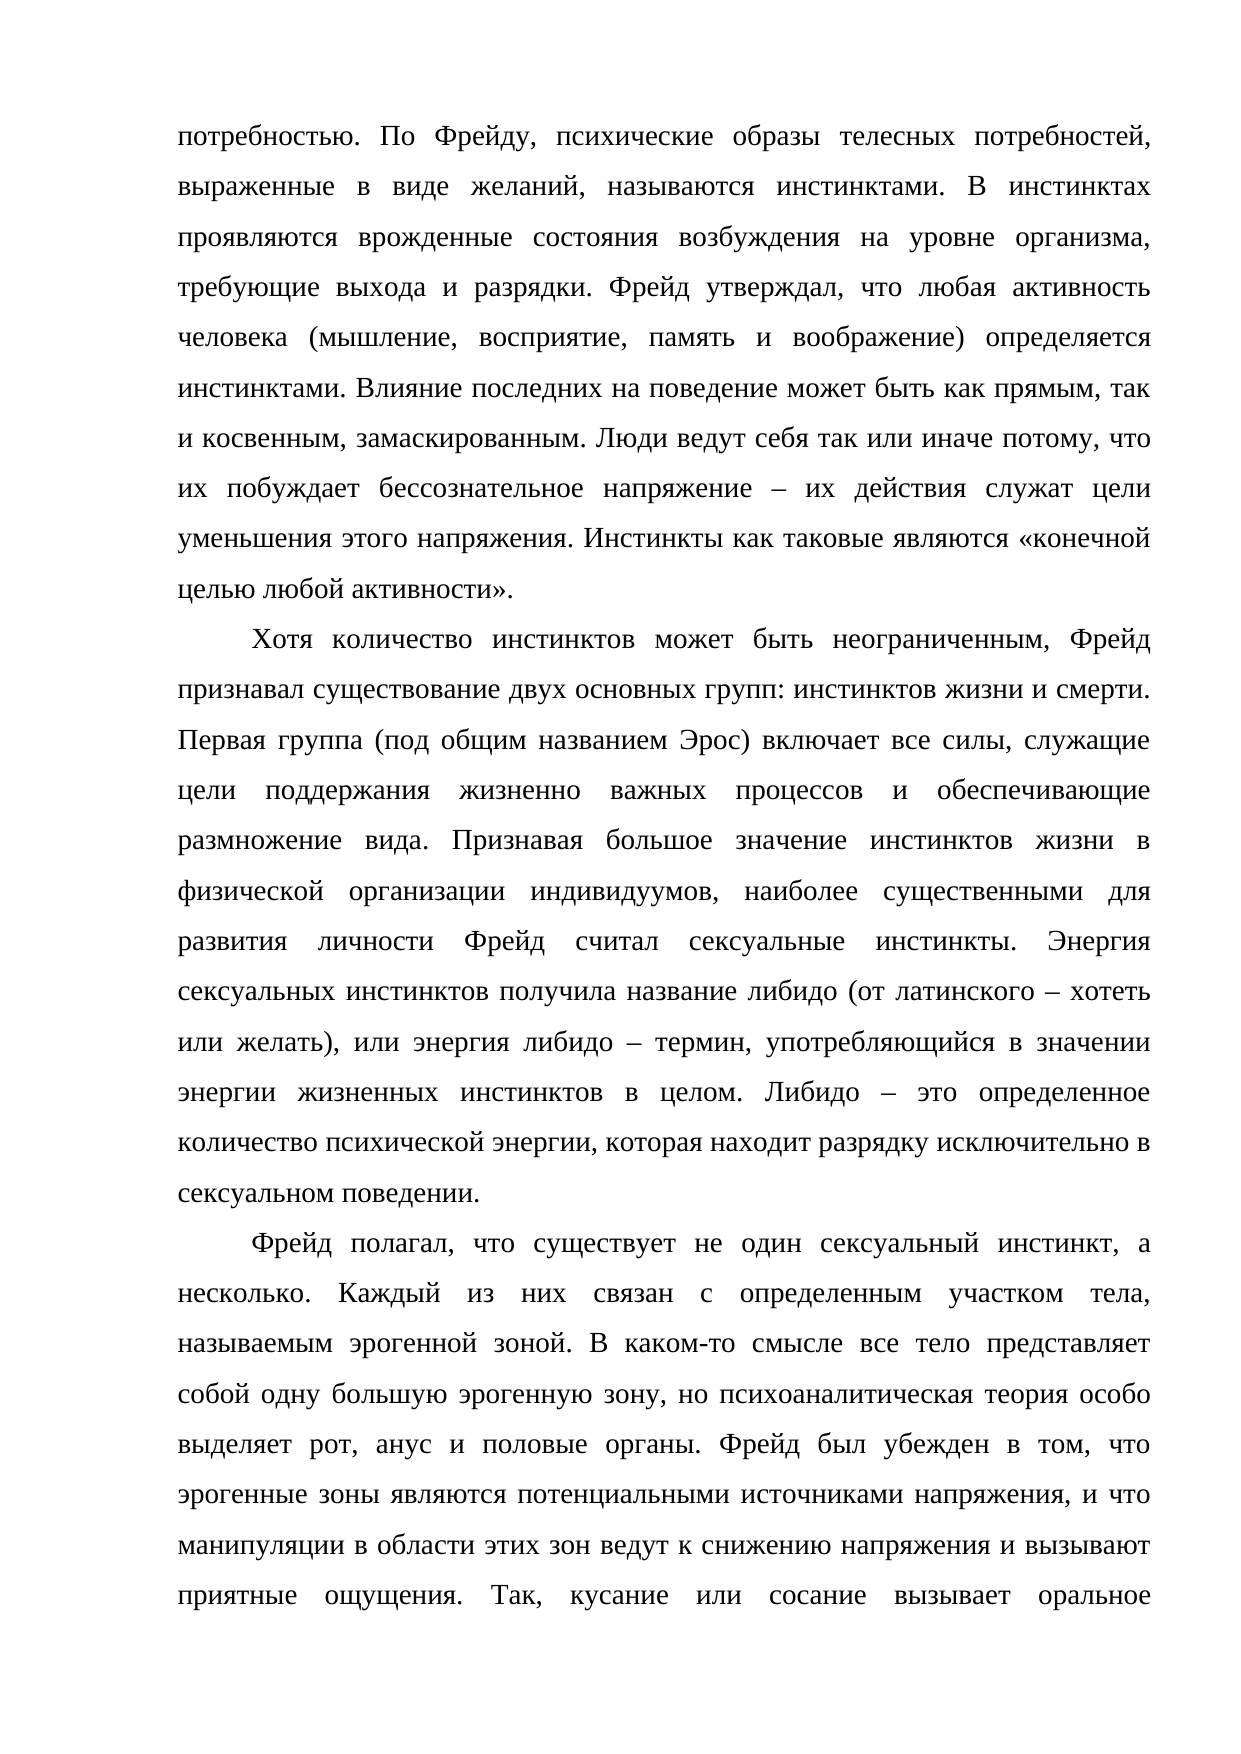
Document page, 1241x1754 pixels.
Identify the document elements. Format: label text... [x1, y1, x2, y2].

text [177, 118, 1152, 604]
text Хотя количество инстинктов может быть неограниченным, Фрейд признавал существование двух основных групп: инстинктов жизни и смерти. Первая группа (под общим названием Эрос) включает все силы, служащие цели поддержания жизненно важных процессов и обеспечивающие размножение вида. Признавая большое значение инстинктов жизни в физической организации индивидуумов, наиболее существенными для развития личности Фрейд считал сексуальные инстинкты. Энергия сексуальных инстинктов получила название либидо (от латинского – хотеть или желать), или энергия либидо – термин, употребляющийся в значении энергии жизненных инстинктов в целом. Либидо – это определенное количество психической энергии, которая находит разрядку исключительно в сексуальном поведении. [177, 621, 1152, 1208]
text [177, 1225, 1152, 1611]
